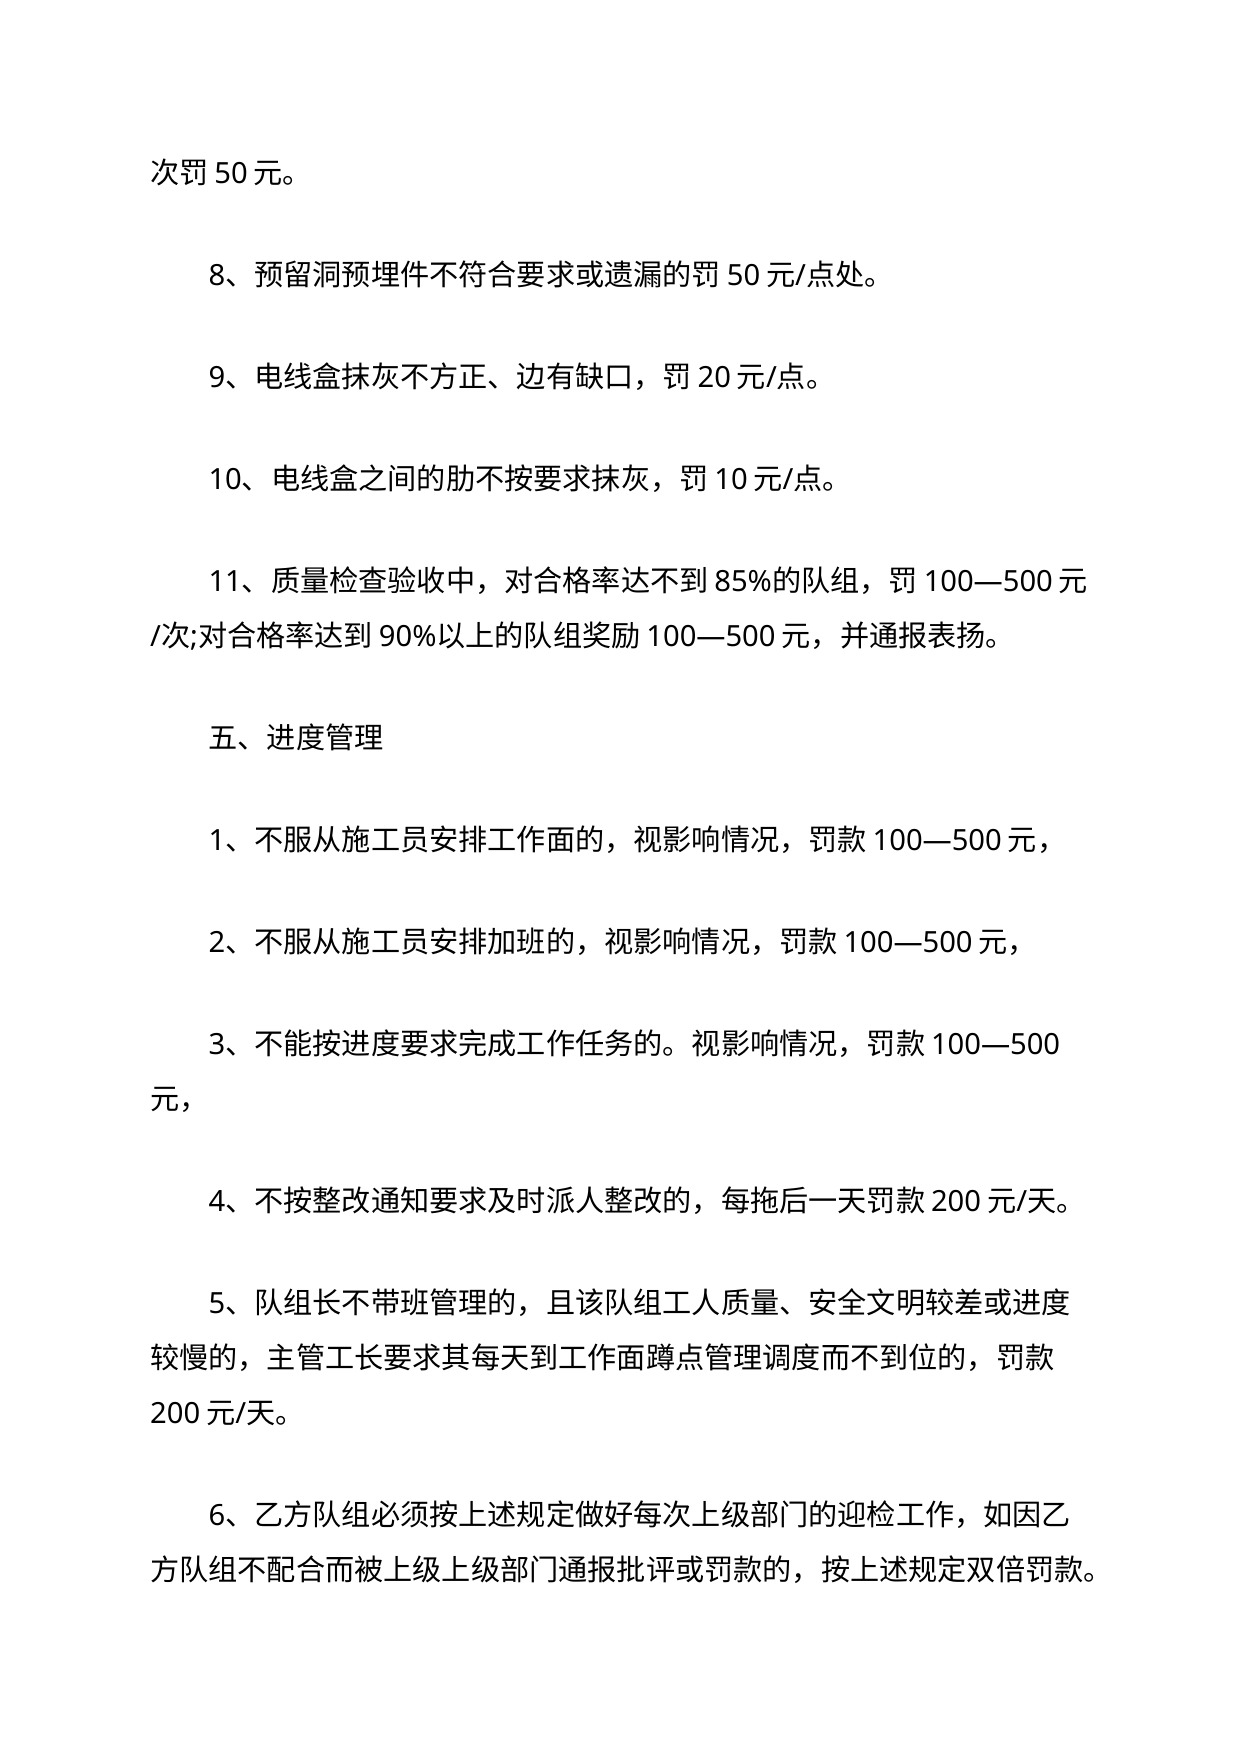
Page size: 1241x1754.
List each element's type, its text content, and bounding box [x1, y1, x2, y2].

text 9、电线盒抹灰不方正、边有缺口，罚20元/点。 [150, 354, 1090, 396]
text 11、质量检查验收中，对合格率达不到85%的队组，罚100—500元/次;对合格率达到90%以上的队组奖励100—500元，并通报表扬。 [150, 558, 1090, 655]
text 五、进度管理 [150, 715, 1090, 757]
text 2、不服从施工员安排加班的，视影响情况，罚款100—500元， [150, 919, 1090, 961]
text 1、不服从施工员安排工作面的，视影响情况，罚款100—500元， [150, 817, 1090, 859]
text 3、不能按进度要求完成工作任务的。视影响情况，罚款100—500元， [150, 1021, 1090, 1118]
text 6、乙方队组必须按上述规定做好每次上级部门的迎检工作，如因乙方队组不配合而被上级上级部门通报批评或罚款的，按上述规定双倍罚款。 [150, 1491, 1090, 1588]
text 10、电线盒之间的肋不按要求抹灰，罚10元/点。 [150, 456, 1090, 498]
text 4、不按整改通知要求及时派人整改的，每拖后一天罚款200元/天。 [150, 1177, 1090, 1220]
text 5、队组长不带班管理的，且该队组工人质量、安全文明较差或进度较慢的，主管工长要求其每天到工作面蹲点管理调度而不到位的，罚款200元/天。 [150, 1279, 1090, 1432]
text 8、预留洞预埋件不符合要求或遗漏的罚50元/点处。 [150, 252, 1090, 294]
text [150, 150, 1090, 192]
